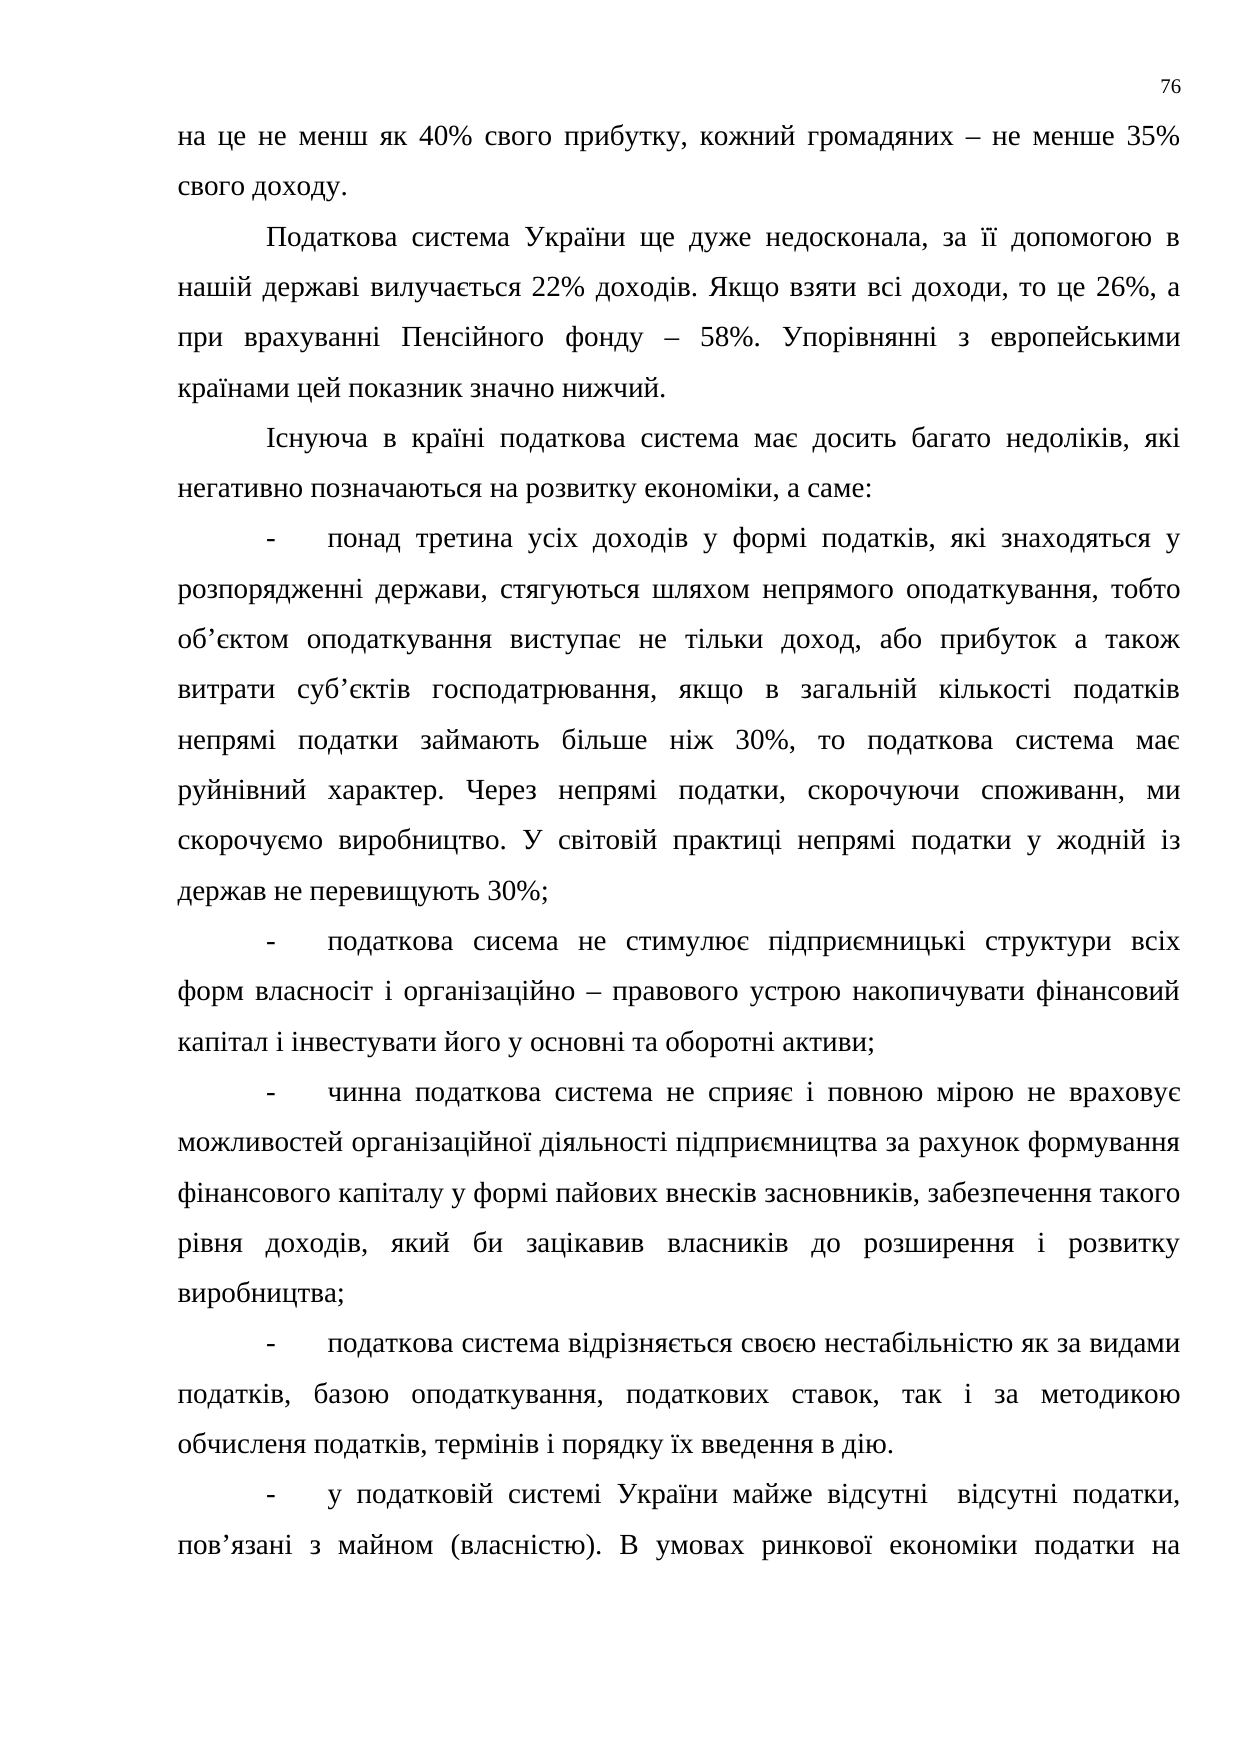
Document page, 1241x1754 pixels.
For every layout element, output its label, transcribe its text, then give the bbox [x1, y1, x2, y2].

list податкова система відрізняється своєю нестабільністю як за видами податків, базою оподаткування, податкових ставок, так і за методикою обчисленя податків, термінів і порядку їх введення в дію. [177, 1326, 1181, 1460]
list понад третина усіх доходів у формі податків, які знаходяться у розпорядженні держави, стягуються шляхом непрямого оподаткування, тобто об’єктом оподаткування виступає не тільки доход, або прибуток а також витрати суб’єктів господатрювання, якщо в загальній кількості податків непрямі податки займають більше ніж 30%, то податкова система має руйнівний характер. Через непрямі податки, скорочуючи споживанн, ми скорочуємо виробництво. У світовій практиці непрямі податки у жодній із держав не перевищують 30%; [177, 521, 1181, 906]
list податкова сисема не стимулює підприємницькі структури всіх форм власносіт і організаційно – правового устрою накопичувати фінансовий капітал і інвестувати його у основні та оборотні активи; [177, 923, 1181, 1057]
text Існуюча в країні податкова система має досить багато недоліків, які негативно позначаються на розвитку економіки, а саме: [177, 420, 1181, 504]
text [177, 118, 1181, 202]
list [177, 1477, 1181, 1560]
text Податкова система України ще дуже недосконала, за її допомогою в нашій державі вилучається 22% доходів. Якщо взяти всі доходи, то це 26%, а при врахуванні Пенсійного фонду – 58%. Упорівнянні з европейськими країнами цей показник значно нижчий. [177, 219, 1181, 403]
list чинна податкова система не сприяє і повною мірою не враховує можливостей організаційної діяльності підприємництва за рахунок формування фінансового капіталу у формі пайових внесків засновників, забезпечення такого рівня доходів, який би зацікавив власників до розширення і розвитку виробництва; [177, 1074, 1181, 1309]
